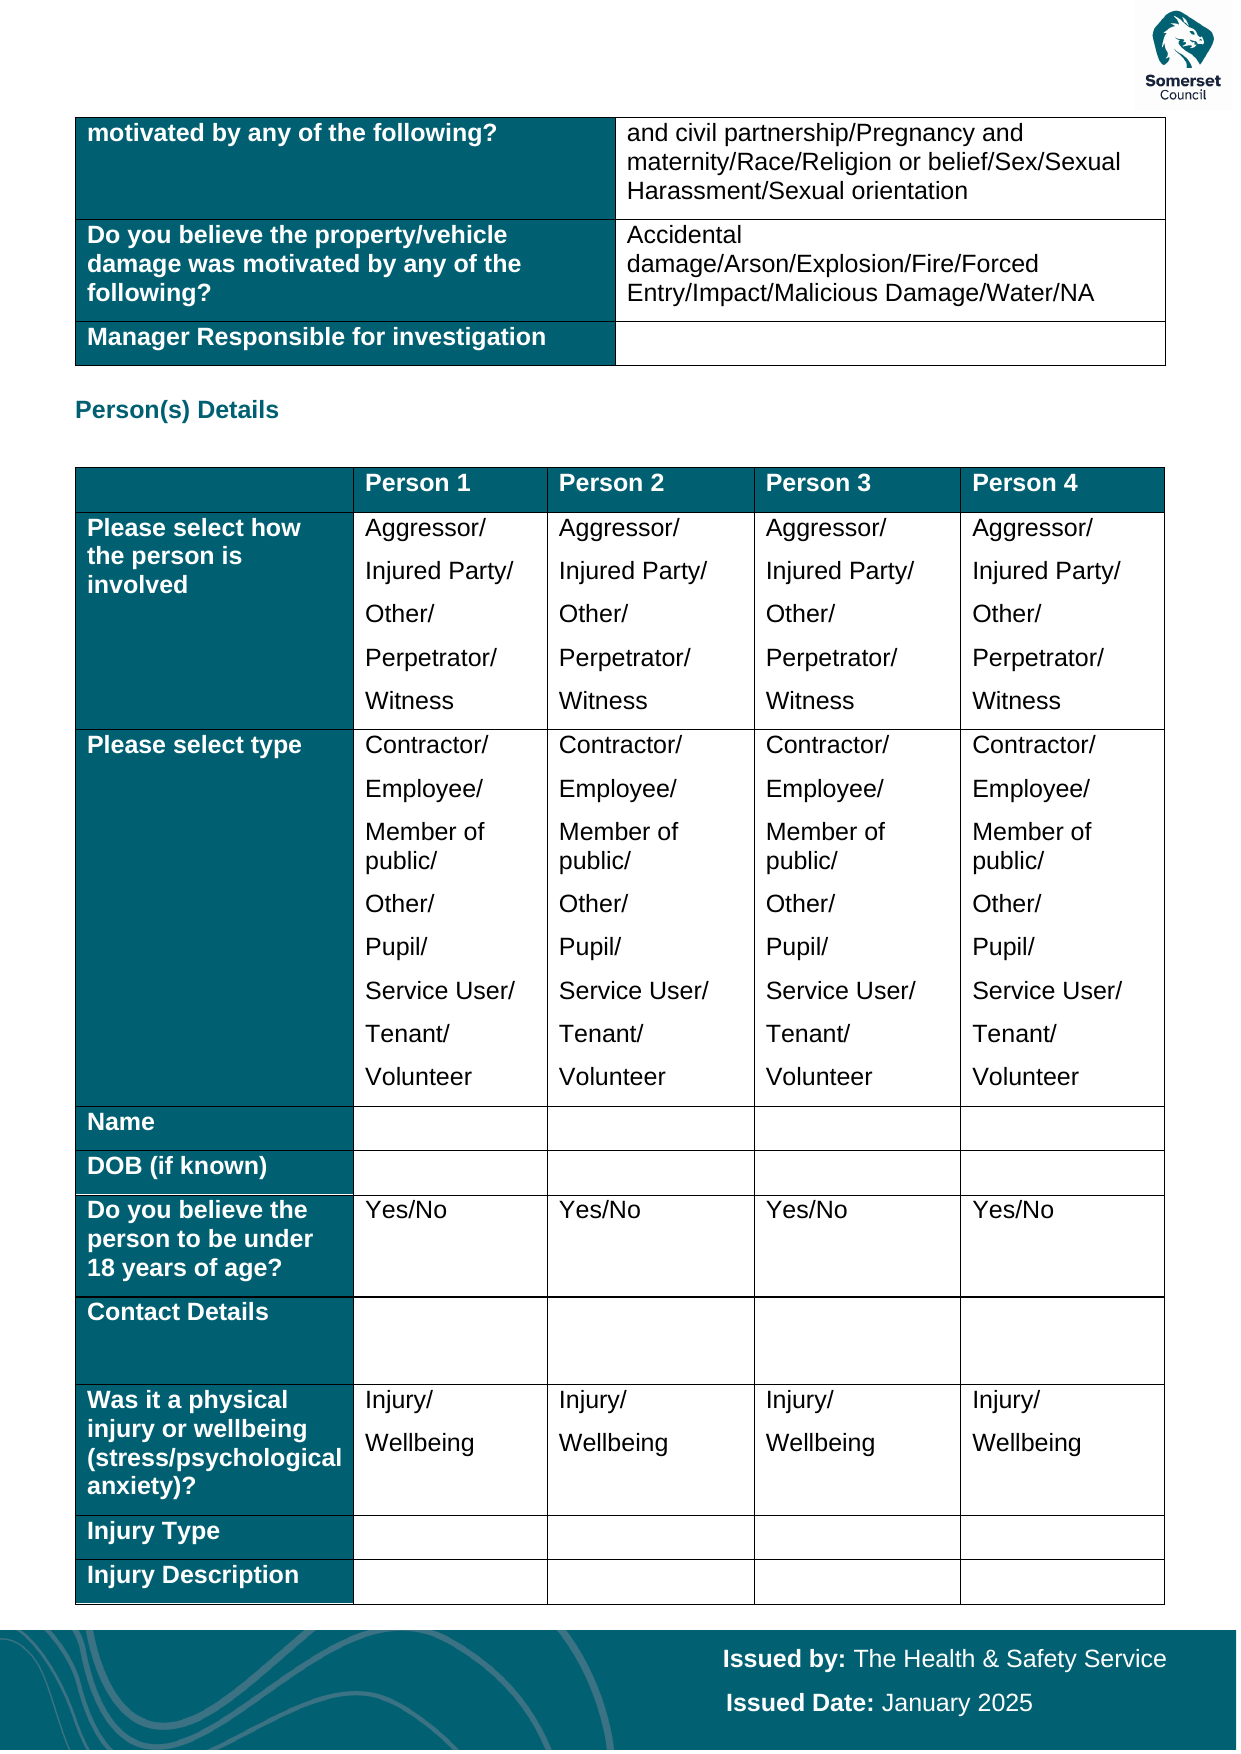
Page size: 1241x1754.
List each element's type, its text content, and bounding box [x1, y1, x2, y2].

table_cell Manager Responsible for investigation [76, 322, 615, 365]
table_cell DOB (if known) [76, 1151, 353, 1194]
table_cell Please select how the person is involved [76, 513, 353, 729]
table_cell Injury/ Wellbeing [354, 1385, 547, 1515]
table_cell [616, 118, 1165, 219]
table_cell Aggressor/ Injured Party/ Other/ Perpetrator/ Witness [755, 513, 960, 729]
table_header [76, 468, 353, 512]
table_cell Do you believe the person to be under 18 years of age? [76, 1196, 353, 1296]
picture [0, 1630, 1237, 1751]
table_cell [548, 1298, 754, 1384]
table_cell [354, 1298, 547, 1384]
table_cell Injury Type [76, 1516, 353, 1559]
table_cell [961, 1560, 1164, 1603]
table_cell [354, 1560, 547, 1603]
table_cell [354, 1516, 547, 1559]
table_cell Contractor/ Employee/ Member of public/ Other/ Pupil/ Service User/ Tenant/ Volunteer [548, 730, 754, 1106]
table_cell Aggressor/ Injured Party/ Other/ Perpetrator/ Witness [548, 513, 754, 729]
table_cell [755, 1516, 960, 1559]
table_cell Contractor/ Employee/ Member of public/ Other/ Pupil/ Service User/ Tenant/ Volunteer [755, 730, 960, 1106]
table_cell Yes/No [961, 1196, 1164, 1296]
table_cell Injury/ Wellbeing [755, 1385, 960, 1515]
table_cell Please select type [76, 730, 353, 1106]
table_cell [548, 1560, 754, 1603]
table_cell Aggressor/ Injured Party/ Other/ Perpetrator/ Witness [354, 513, 547, 729]
table_cell Contractor/ Employee/ Member of public/ Other/ Pupil/ Service User/ Tenant/ Volunteer [354, 730, 547, 1106]
table_cell Contractor/ Employee/ Member of public/ Other/ Pupil/ Service User/ Tenant/ Volunteer [961, 730, 1164, 1106]
table_cell [354, 1107, 547, 1150]
table_cell [755, 1298, 960, 1384]
table_cell [755, 1560, 960, 1603]
table_header Person 3 [755, 468, 960, 512]
table_cell Yes/No [548, 1196, 754, 1296]
table_cell [548, 1516, 754, 1559]
table_cell [548, 1107, 754, 1150]
table_cell Was it a physical injury or wellbeing (stress/psychological anxiety)? [76, 1385, 353, 1515]
table_cell Yes/No [354, 1196, 547, 1296]
table_header Person 1 [354, 468, 547, 512]
table_cell Contact Details [76, 1298, 353, 1384]
table_cell Injury Description [76, 1560, 353, 1603]
table_cell [755, 1151, 960, 1194]
table_cell [755, 1107, 960, 1150]
table_cell [354, 1151, 547, 1194]
table_cell Name [76, 1107, 353, 1150]
text Person(s) Details [75, 366, 1165, 453]
table_cell Yes/No [755, 1196, 960, 1296]
table_cell Aggressor/ Injured Party/ Other/ Perpetrator/ Witness [961, 513, 1164, 729]
table_cell Accidental damage/Arson/Explosion/Fire/Forced Entry/Impact/Malicious Damage/Water/NA [616, 220, 1165, 321]
table_cell [616, 322, 1165, 365]
table_cell Injury/ Wellbeing [548, 1385, 754, 1515]
table_cell [961, 1151, 1164, 1194]
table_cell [76, 118, 615, 219]
table_cell [961, 1298, 1164, 1384]
table_cell [961, 1516, 1164, 1559]
table_cell [548, 1151, 754, 1194]
table_header Person 4 [961, 468, 1164, 512]
table_cell Injury/ Wellbeing [961, 1385, 1164, 1515]
picture [1134, 0, 1232, 111]
table_header Person 2 [548, 468, 754, 512]
table_cell [961, 1107, 1164, 1150]
table_cell Do you believe the property/vehicle damage was motivated by any of the following? [76, 220, 615, 321]
